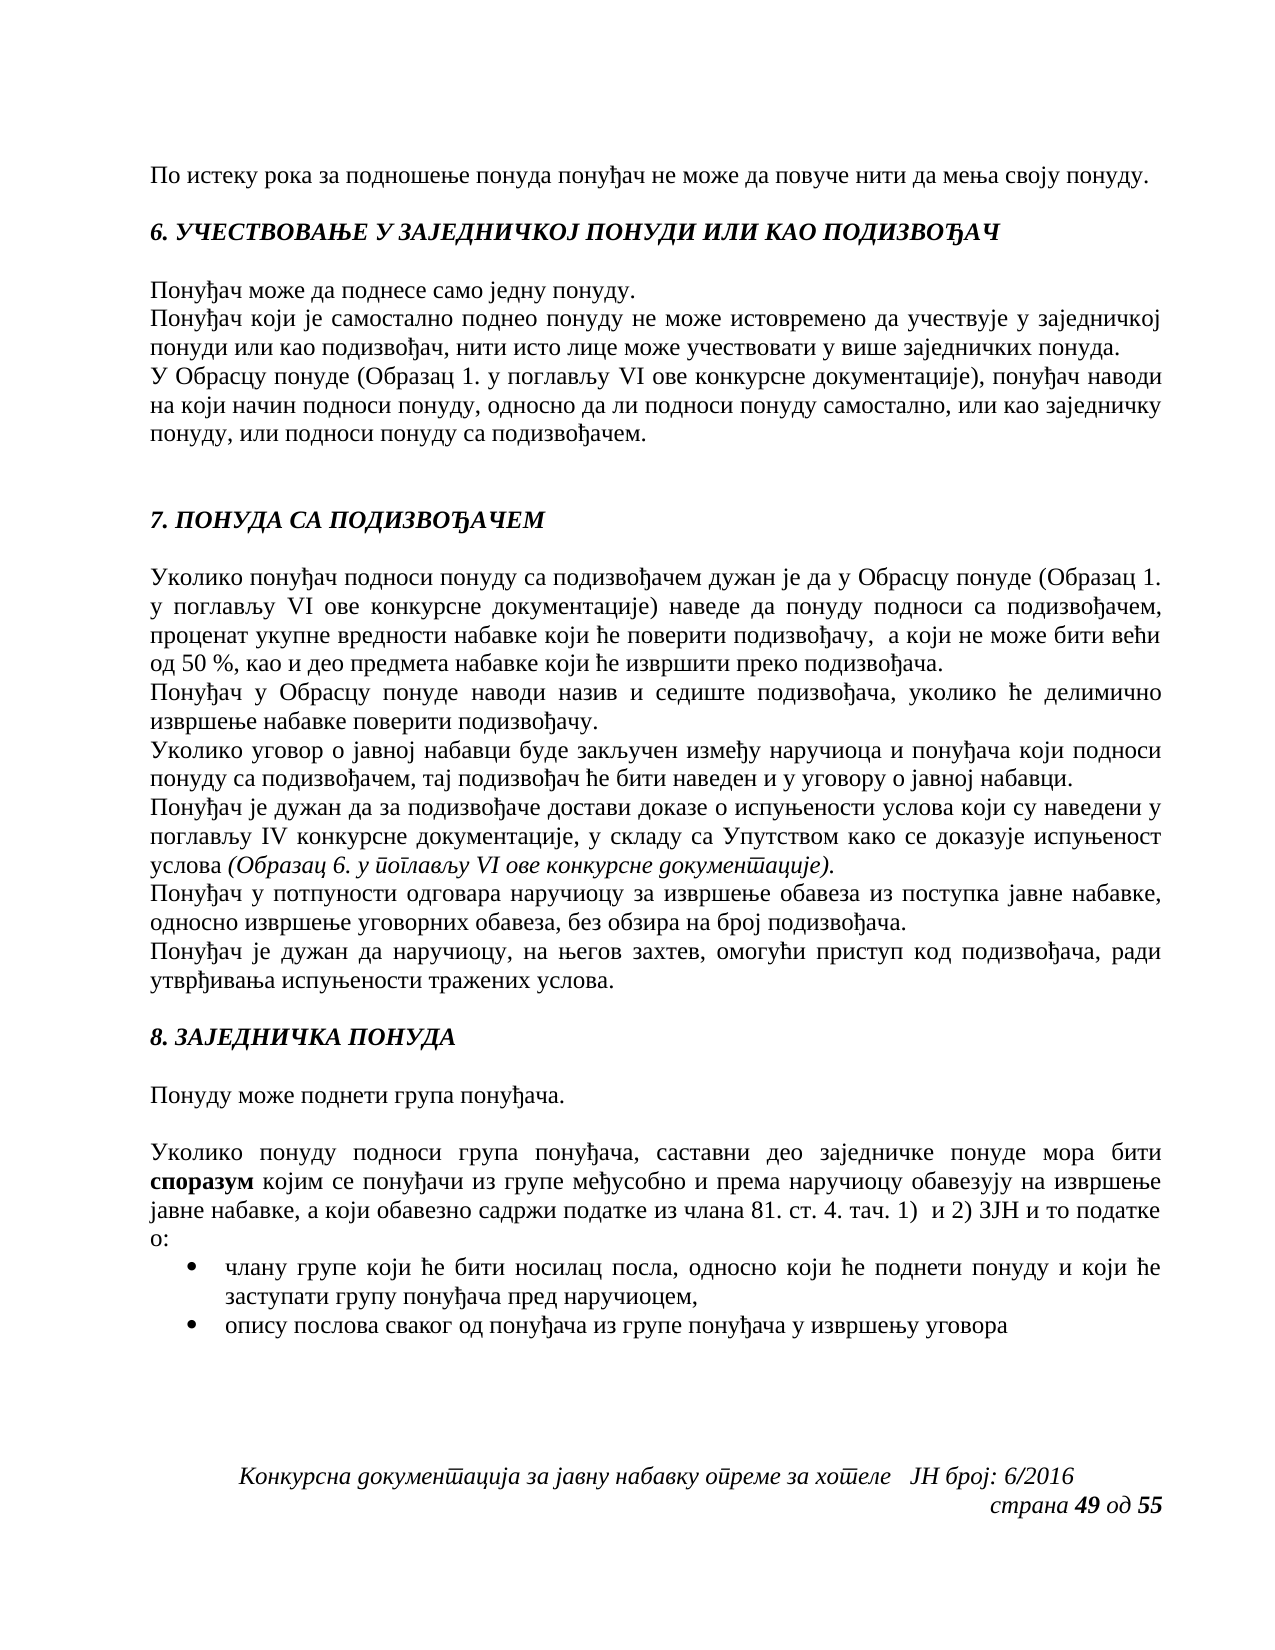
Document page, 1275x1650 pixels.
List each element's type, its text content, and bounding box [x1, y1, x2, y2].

list члану групе који ће бити носилац посла, односно који ће поднети понуду и који ће заступати групу понуђача пред наручиоцем, [187, 1252, 1162, 1310]
text Понуђач у потпуности одговара наручиоцу за извршење обавеза из поступка јавне набавке, односно извршење уговорних обавеза, без обзира на број подизвођача. [150, 878, 1162, 936]
text 6. УЧЕСТВОВАЊЕ У ЗАЈЕДНИЧКОЈ ПОНУДИ ИЛИ КАО ПОДИЗВОЂАЧ [150, 217, 1162, 246]
text Понуду може поднети група понуђача. [150, 1080, 1162, 1108]
text 7. ПОНУДА СА ПОДИЗВОЂАЧЕМ [150, 505, 1162, 533]
text У Обрасцу понуде (Образац 1. у поглављу VI ове конкурсне документације), понуђач наводи на који начин подноси понуду, односно да ли подноси понуду самостално, или као заједничку понуду, или подноси понуду са подизвођачем. [150, 361, 1162, 447]
text По истеку рока за подношење понуда понуђач не може да повуче нити да мења своју понуду. [150, 160, 1162, 188]
list опису послова сваког од понуђача из групе понуђача у извршењу уговора [187, 1310, 1162, 1338]
text Понуђач у Обрасцу понуде наводи назив и седиште подизвођача, уколико ће делимично извршење набавке поверити подизвођачу. [150, 677, 1162, 735]
text Понуђач може да поднесе само једну понуду. [150, 275, 1162, 303]
text Уколико понуду подноси група понуђача, саставни део заједничке понуде мора бити споразум којим се понуђачи из групе међусобно и према наручиоцу обавезују на извршење јавне набавке, а који обавезно садржи податке из члана 81. ст. 4. тач. 1) и 2) ЗЈН и то податке о: [150, 1137, 1162, 1252]
text Понуђач је дужан да за подизвођаче достави доказе о испуњености услова који су наведени у поглављу IV конкурсне документације, у складу са Упутством како се доказује испуњеност услова (Образац 6. у поглављу VI ове конкурсне документације). [150, 792, 1162, 878]
text Понуђач је дужан да наручиоцу, на његов захтев, омогући приступ код подизвођача, ради утврђивања испуњености тражених услова. [150, 936, 1162, 993]
text Уколико уговор о јавној набавци буде закључен између наручиоца и понуђача који подноси понуду са подизвођачем, тај подизвођач ће бити наведен и у уговору о јавној набавци. [150, 735, 1162, 792]
text Понуђач који је самостално поднео понуду не може истовремено да учествује у заједничкој понуди или као подизвођач, нити исто лице може учествовати у више заједничких понуда. [150, 303, 1162, 361]
text 8. ЗАЈЕДНИЧКА ПОНУДА [150, 1022, 1162, 1051]
text Уколико понуђач подноси понуду са подизвођачем дужан је да у Обрасцу понуде (Образац 1. у поглављу VI ове конкурсне документације) наведе да понуду подноси са подизвођачем, проценат укупне вредности набавке који ће поверити подизвођачу, а који не може бити већи од 50 %, као и део предмета набавке који ће извршити преко подизвођача. [150, 562, 1162, 677]
